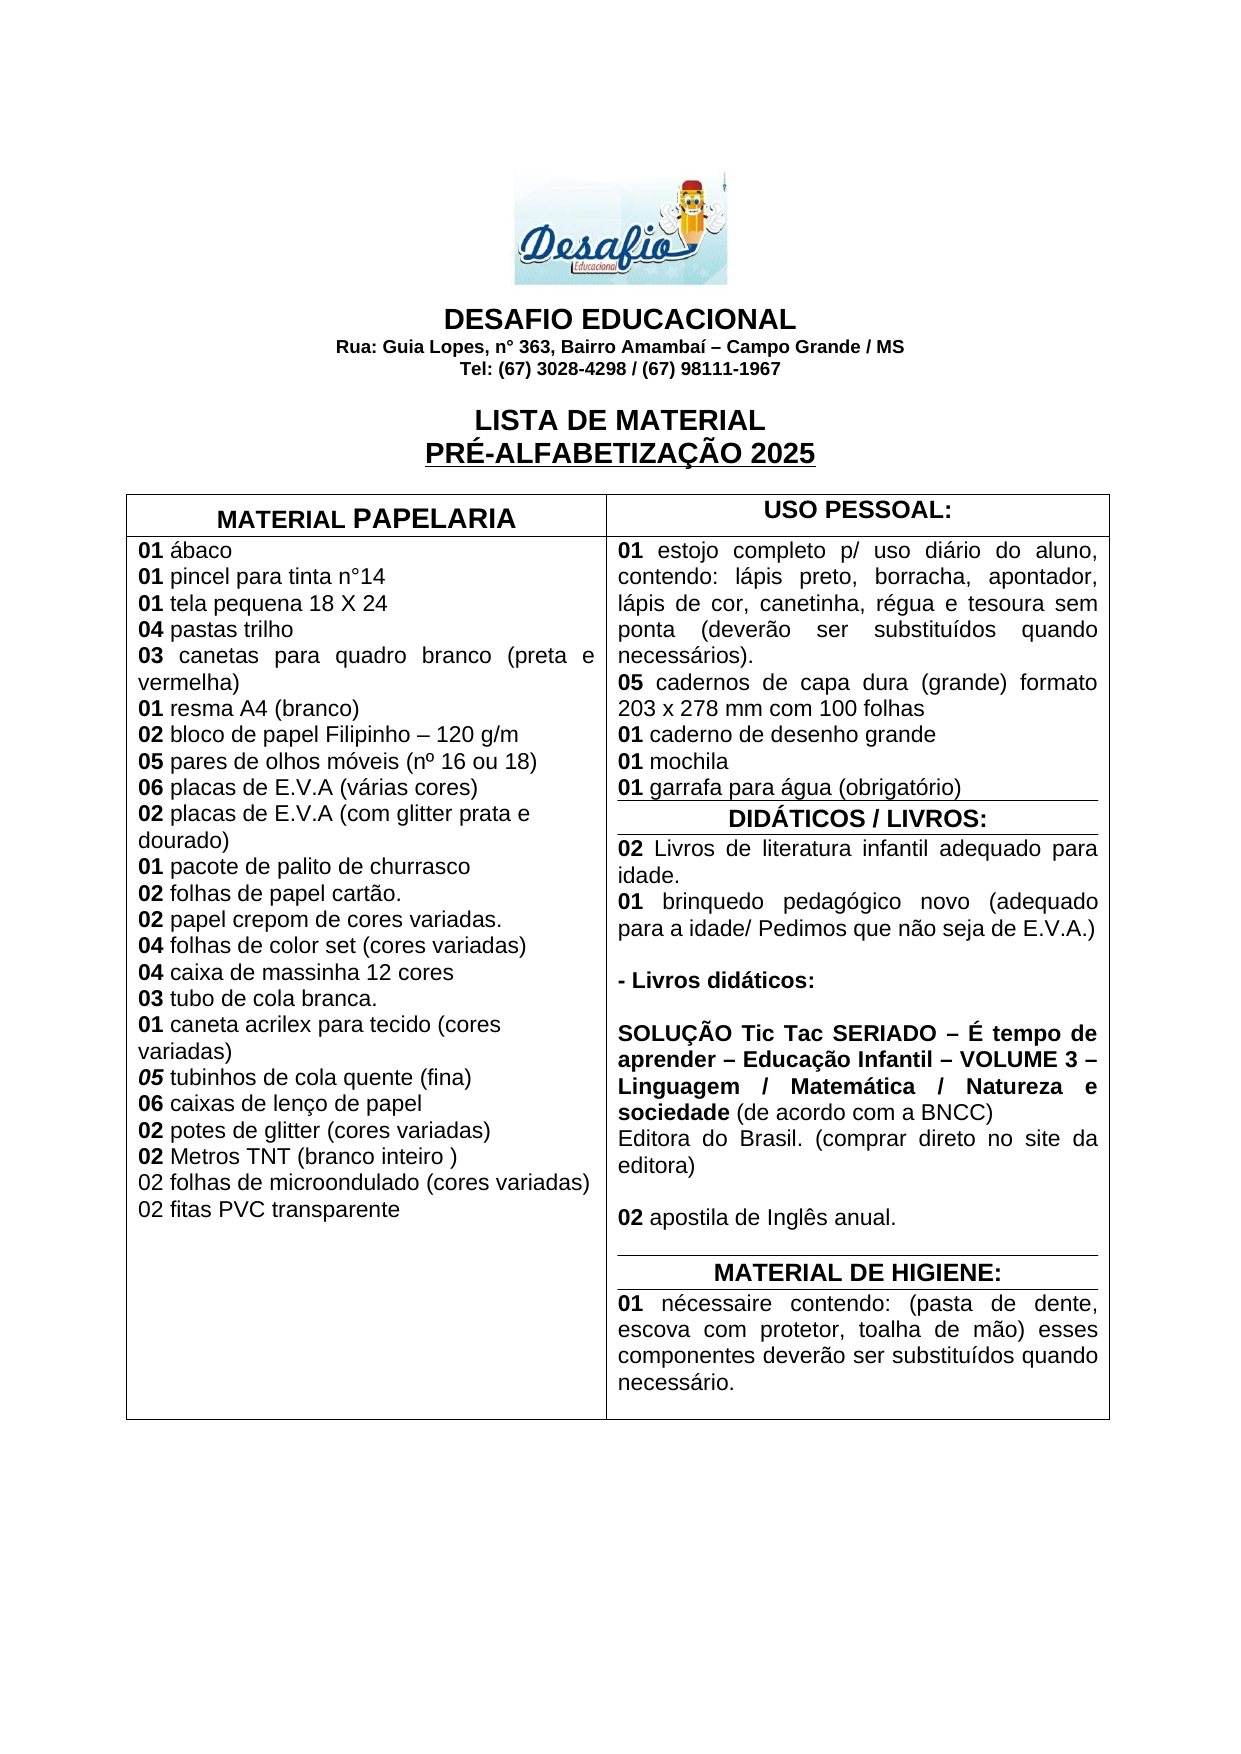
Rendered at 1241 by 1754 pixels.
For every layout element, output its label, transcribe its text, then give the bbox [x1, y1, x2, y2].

subtitle Rua: Guia Lopes, n° 363, Bairro Amambaí – Campo Grande / MS [177, 336, 1063, 357]
table_header USO PESSOAL: [607, 495, 1109, 536]
title DESAFIO EDUCACIONAL [177, 302, 1063, 336]
table_cell 01 estojo completo p/ uso diário do aluno, contendo: lápis preto, borracha, apontador, lápis de cor, canetinha, régua e tesoura sem ponta (deverão ser substituídos quando necessários). 05 cadernos de capa dura (grande) formato 203 x 278 mm com 100 folhas 01 caderno de desenho grande 01 mochila 01 garrafa para água (obrigatório) DIDÁTICOS / LIVROS: 02 Livros de literatura infantil adequado para idade. 01 brinquedo pedagógico novo (adequado para a idade/ Pedimos que não seja de E.V.A.) - Livros didáticos: SOLUÇÃO Tic Tac SERIADO – É tempo de aprender – Educação Infantil – VOLUME 3 – Linguagem / Matemática / Natureza e sociedade (de acordo com a BNCC) Editora do Brasil. (comprar direto no site da editora) 02 apostila de Inglês anual. MATERIAL DE HIGIENE: 01 nécessaire contendo: (pasta de dente, escova com protetor, toalha de mão) esses componentes deverão ser substituídos quando necessário. [607, 537, 1109, 1419]
text LISTA DE MATERIAL [177, 403, 1063, 436]
subtitle Tel: (67) 3028-4298 / (67) 98111-1967 [177, 357, 1063, 379]
picture [510, 147, 730, 303]
table_cell 01 ábaco 01 pincel para tinta n°14 01 tela pequena 18 X 24 04 pastas trilho 03 canetas para quadro branco (preta e vermelha) 01 resma A4 (branco) 02 bloco de papel Filipinho – 120 g/m 05 pares de olhos móveis (nº 16 ou 18) 06 placas de E.V.A (várias cores) 02 placas de E.V.A (com glitter prata e dourado) 01 pacote de palito de churrasco 02 folhas de papel cartão. 02 papel crepom de cores variadas. 04 folhas de color set (cores variadas) 04 caixa de massinha 12 cores 03 tubo de cola branca. 01 caneta acrilex para tecido (cores variadas) 05 tubinhos de cola quente (fina) 06 caixas de lenço de papel 02 potes de glitter (cores variadas) 02 Metros TNT (branco inteiro ) 02 folhas de microondulado (cores variadas) 02 fitas PVC transparente [127, 537, 606, 1419]
table_header MATERIAL papelaria [127, 495, 606, 536]
subtitle PRÉ-ALFABETIZAÇÃO 2025 [177, 436, 1063, 470]
